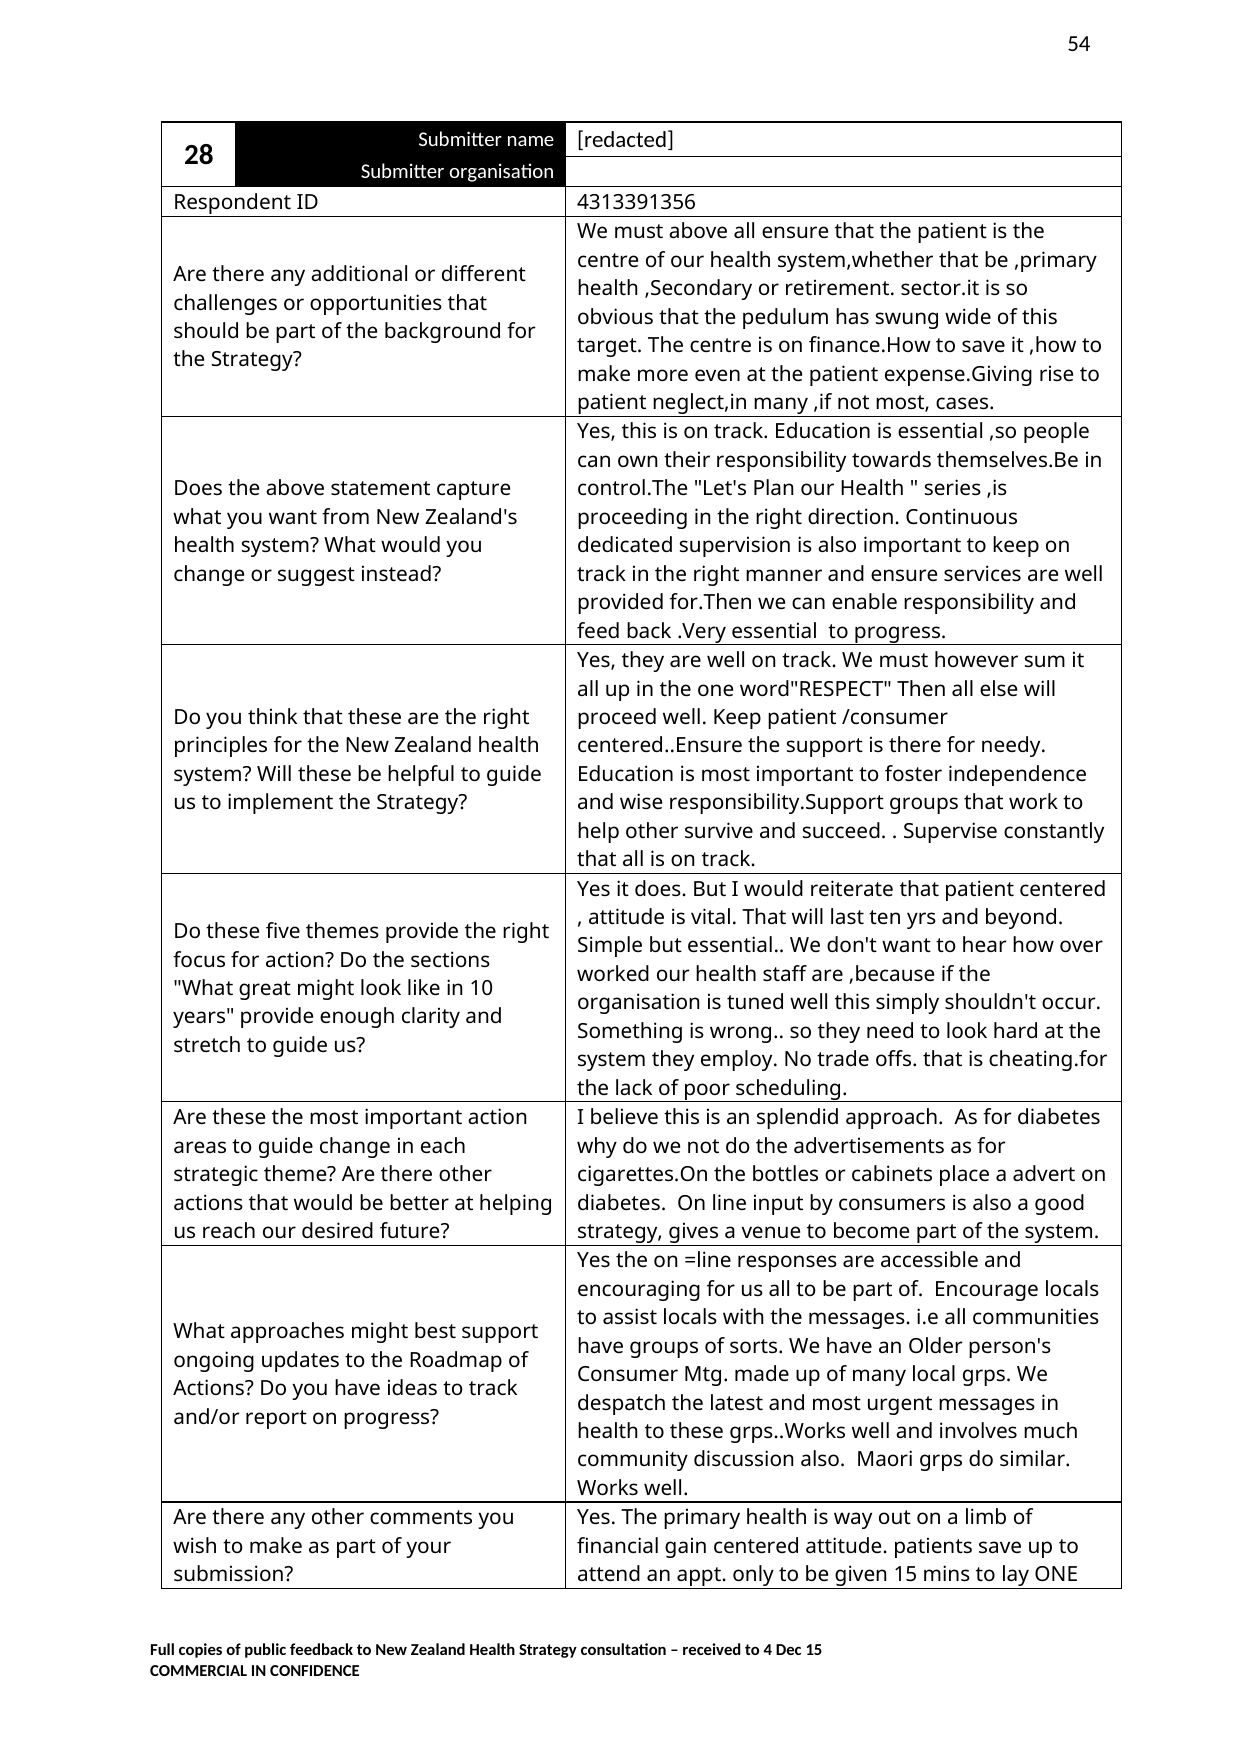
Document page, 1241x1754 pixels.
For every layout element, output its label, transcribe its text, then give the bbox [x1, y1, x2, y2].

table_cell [566, 1503, 1121, 1588]
table_cell [566, 157, 1121, 186]
table_cell Yes the on =line responses are accessible and encouraging for us all to be part of. Encourage locals to assist locals with the messages. i.e all communities have groups of sorts. We have an Older person's Consumer Mtg. made up of many local grps. We despatch the latest and most urgent messages in health to these grps..Works well and involves much community discussion also. Maori grps do similar. Works well. [566, 1246, 1121, 1501]
table_cell Yes, this is on track. Education is essential ,so people can own their responsibility towards themselves.Be in control.The "Let's Plan our Health " series ,is proceeding in the right direction. Continuous dedicated supervision is also important to keep on track in the right manner and ensure services are well provided for.Then we can enable responsibility and feed back .Very essential to progress. [566, 417, 1121, 644]
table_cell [162, 1503, 565, 1588]
table_cell Do you think that these are the right principles for the New Zealand health system? Will these be helpful to guide us to implement the Strategy? [162, 645, 565, 873]
table_cell Yes, they are well on track. We must however sum it all up in the one word"RESPECT" Then all else will proceed well. Keep patient /consumer centered..Ensure the support is there for needy. Education is most important to foster independence and wise responsibility.Support groups that work to help other survive and succeed. . Supervise constantly that all is on track. [566, 645, 1121, 873]
table_cell Are these the most important action areas to guide change in each strategic theme? Are there other actions that would be better at helping us reach our desired future? [162, 1102, 565, 1244]
table_cell I believe this is an splendid approach. As for diabetes why do we not do the advertisements as for cigarettes.On the bottles or cabinets place a advert on diabetes. On line input by consumers is also a good strategy, gives a venue to become part of the system. [566, 1102, 1121, 1244]
table_header 28 [162, 123, 235, 186]
table_cell Yes it does. But I would reiterate that patient centered , attitude is vital. That will last ten yrs and beyond. Simple but essential.. We don't want to hear how over worked our health staff are ,because if the organisation is tuned well this simply shouldn't occur. Something is wrong.. so they need to look hard at the system they employ. No trade offs. that is cheating.for the lack of poor scheduling. [566, 874, 1121, 1101]
table_cell Submitter organisation [236, 157, 565, 186]
table_cell What approaches might best support ongoing updates to the Roadmap of Actions? Do you have ideas to track and/or report on progress? [162, 1246, 565, 1501]
table_header Submitter name [236, 123, 565, 156]
table_cell Does the above statement capture what you want from New Zealand's health system? What would you change or suggest instead? [162, 417, 565, 644]
table_cell 4313391356 [566, 187, 1121, 216]
table_cell We must above all ensure that the patient is the centre of our health system,whether that be ,primary health ,Secondary or retirement. sector.it is so obvious that the pedulum has swung wide of this target. The centre is on finance.How to save it ,how to make more even at the patient expense.Giving rise to patient neglect,in many ,if not most, cases. [566, 217, 1121, 416]
table_cell Respondent ID [162, 187, 565, 216]
table_header [redacted] [566, 123, 1121, 156]
table_cell Are there any additional or different challenges or opportunities that should be part of the background for the Strategy? [162, 217, 565, 416]
table_cell Do these five themes provide the right focus for action? Do the sections "What great might look like in 10 years" provide enough clarity and stretch to guide us? [162, 874, 565, 1101]
